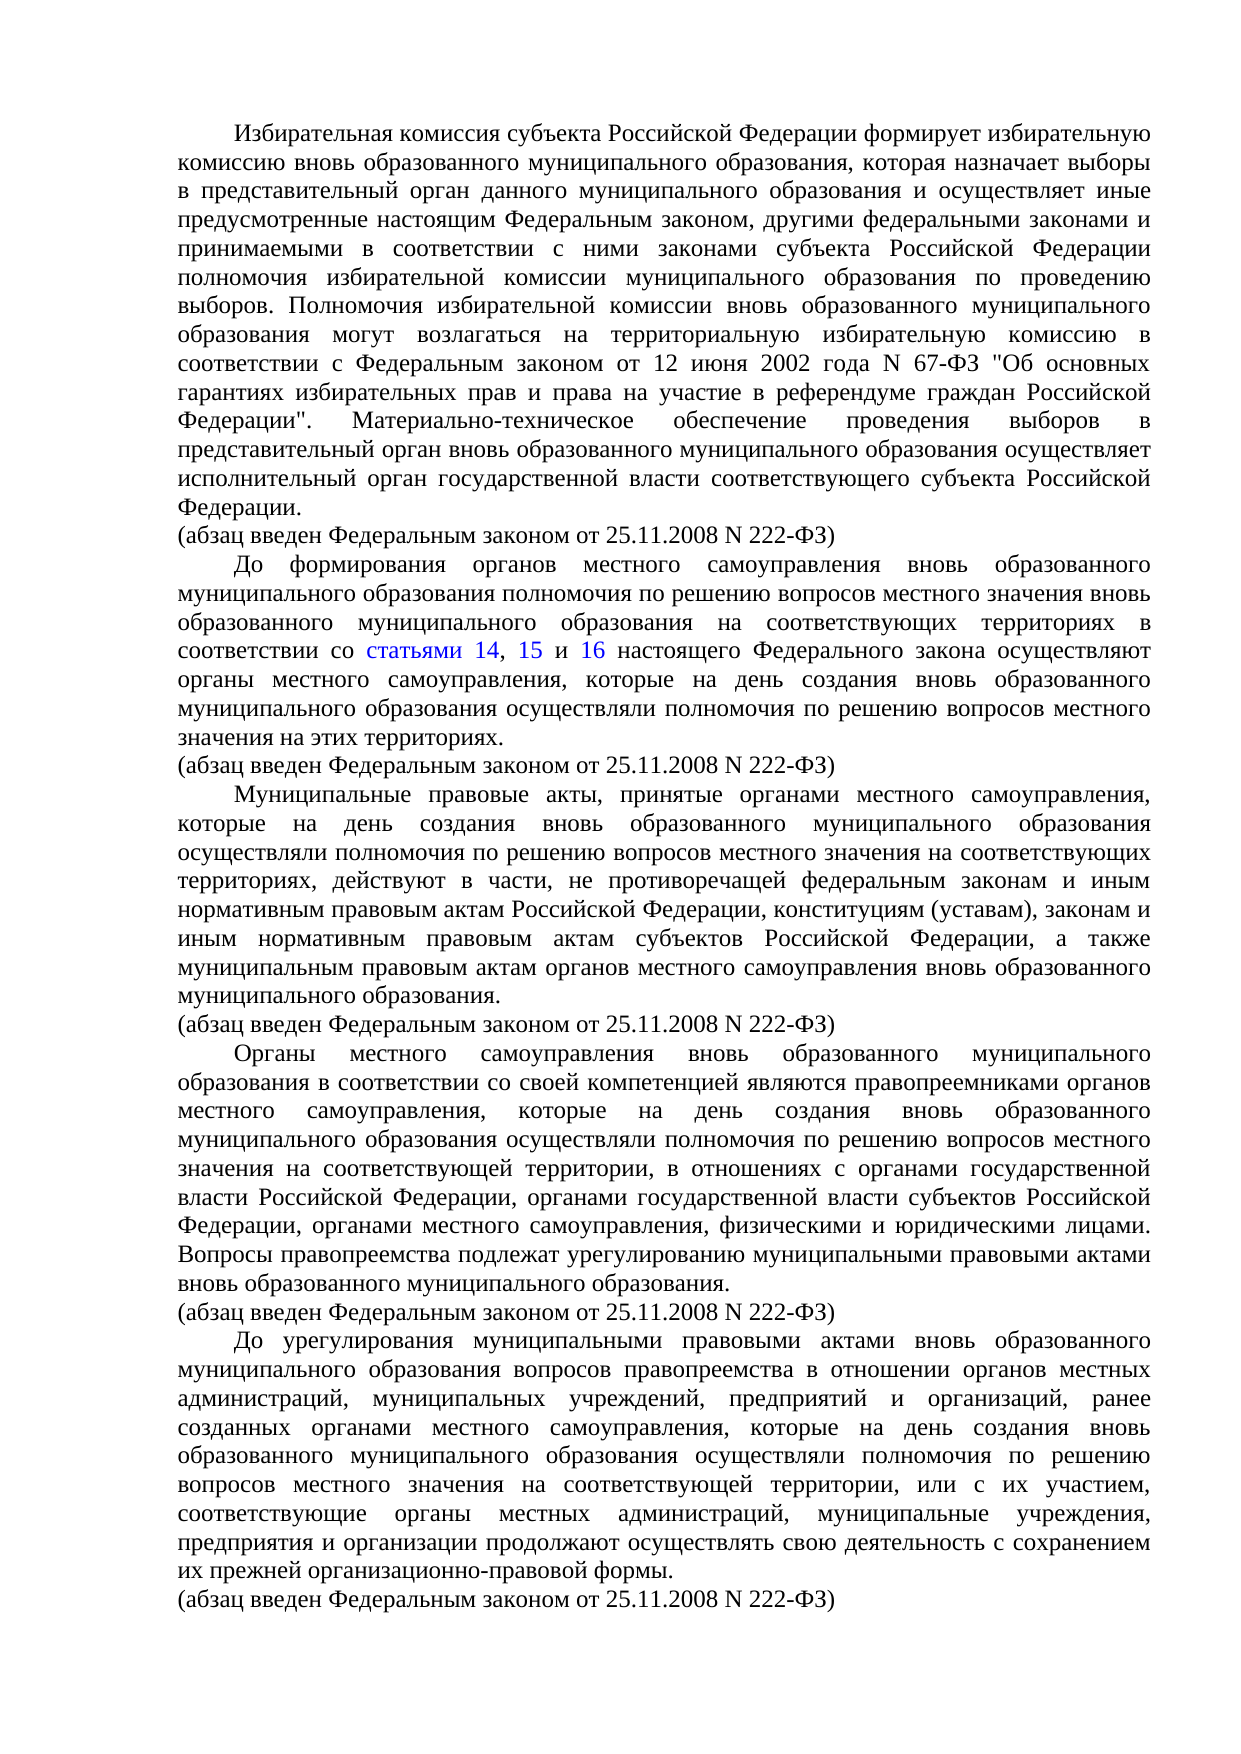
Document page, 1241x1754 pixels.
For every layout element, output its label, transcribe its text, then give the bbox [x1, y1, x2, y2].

text Избирательная комиссия субъекта Российской Федерации формирует избирательную комиссию вновь образованного муниципального образования, которая назначает выборы в представительный орган данного муниципального образования и осуществляет иные предусмотренные настоящим Федеральным законом, другими федеральными законами и принимаемыми в соответствии с ними законами субъекта Российской Федерации полномочия избирательной комиссии муниципального образования по проведению выборов. Полномочия избирательной комиссии вновь образованного муниципального образования могут возлагаться на территориальную избирательную комиссию в соответствии с Федеральным законом от 12 июня 2002 года N 67-ФЗ "Об основных гарантиях избирательных прав и права на участие в референдуме граждан Российской Федерации". Материально-техническое обеспечение проведения выборов в представительный орган вновь образованного муниципального образования осуществляет исполнительный орган государственной власти соответствующего субъекта Российской Федерации. [177, 118, 1152, 521]
text Муниципальные правовые акты, принятые органами местного самоуправления, которые на день создания вновь образованного муниципального образования осуществляли полномочия по решению вопросов местного значения на соответствующих территориях, действуют в части, не противоречащей федеральным законам и иным нормативным правовым актам Российской Федерации, конституциям (уставам), законам и иным нормативным правовым актам субъектов Российской Федерации, а также муниципальным правовым актам органов местного самоуправления вновь образованного муниципального образования. [177, 779, 1152, 1009]
text (абзац введен Федеральным законом от 25.11.2008 N 222-ФЗ) [177, 1297, 1152, 1326]
text (абзац введен Федеральным законом от 25.11.2008 N 222-ФЗ) [177, 521, 1152, 549]
text (абзац введен Федеральным законом от 25.11.2008 N 222-ФЗ) [177, 751, 1152, 779]
text Органы местного самоуправления вновь образованного муниципального образования в соответствии со своей компетенцией являются правопреемниками органов местного самоуправления, которые на день создания вновь образованного муниципального образования осуществляли полномочия по решению вопросов местного значения на соответствующей территории, в отношениях с органами государственной власти Российской Федерации, органами государственной власти субъектов Российской Федерации, органами местного самоуправления, физическими и юридическими лицами. Вопросы правопреемства подлежат урегулированию муниципальными правовыми актами вновь образованного муниципального образования. [177, 1038, 1152, 1297]
text (абзац введен Федеральным законом от 25.11.2008 N 222-ФЗ) [177, 1009, 1152, 1038]
text До формирования органов местного самоуправления вновь образованного муниципального образования полномочия по решению вопросов местного значения вновь образованного муниципального образования на соответствующих территориях в соответствии со статьями 14, 15 и 16 настоящего Федерального закона осуществляют органы местного самоуправления, которые на день создания вновь образованного муниципального образования осуществляли полномочия по решению вопросов местного значения на этих территориях. [177, 549, 1152, 751]
text До урегулирования муниципальными правовыми актами вновь образованного муниципального образования вопросов правопреемства в отношении органов местных администраций, муниципальных учреждений, предприятий и организаций, ранее созданных органами местного самоуправления, которые на день создания вновь образованного муниципального образования осуществляли полномочия по решению вопросов местного значения на соответствующей территории, или с их участием, соответствующие органы местных администраций, муниципальные учреждения, предприятия и организации продолжают осуществлять свою деятельность с сохранением их прежней организационно-правовой формы. [177, 1326, 1152, 1584]
text (абзац введен Федеральным законом от 25.11.2008 N 222-ФЗ) [177, 1584, 1152, 1613]
